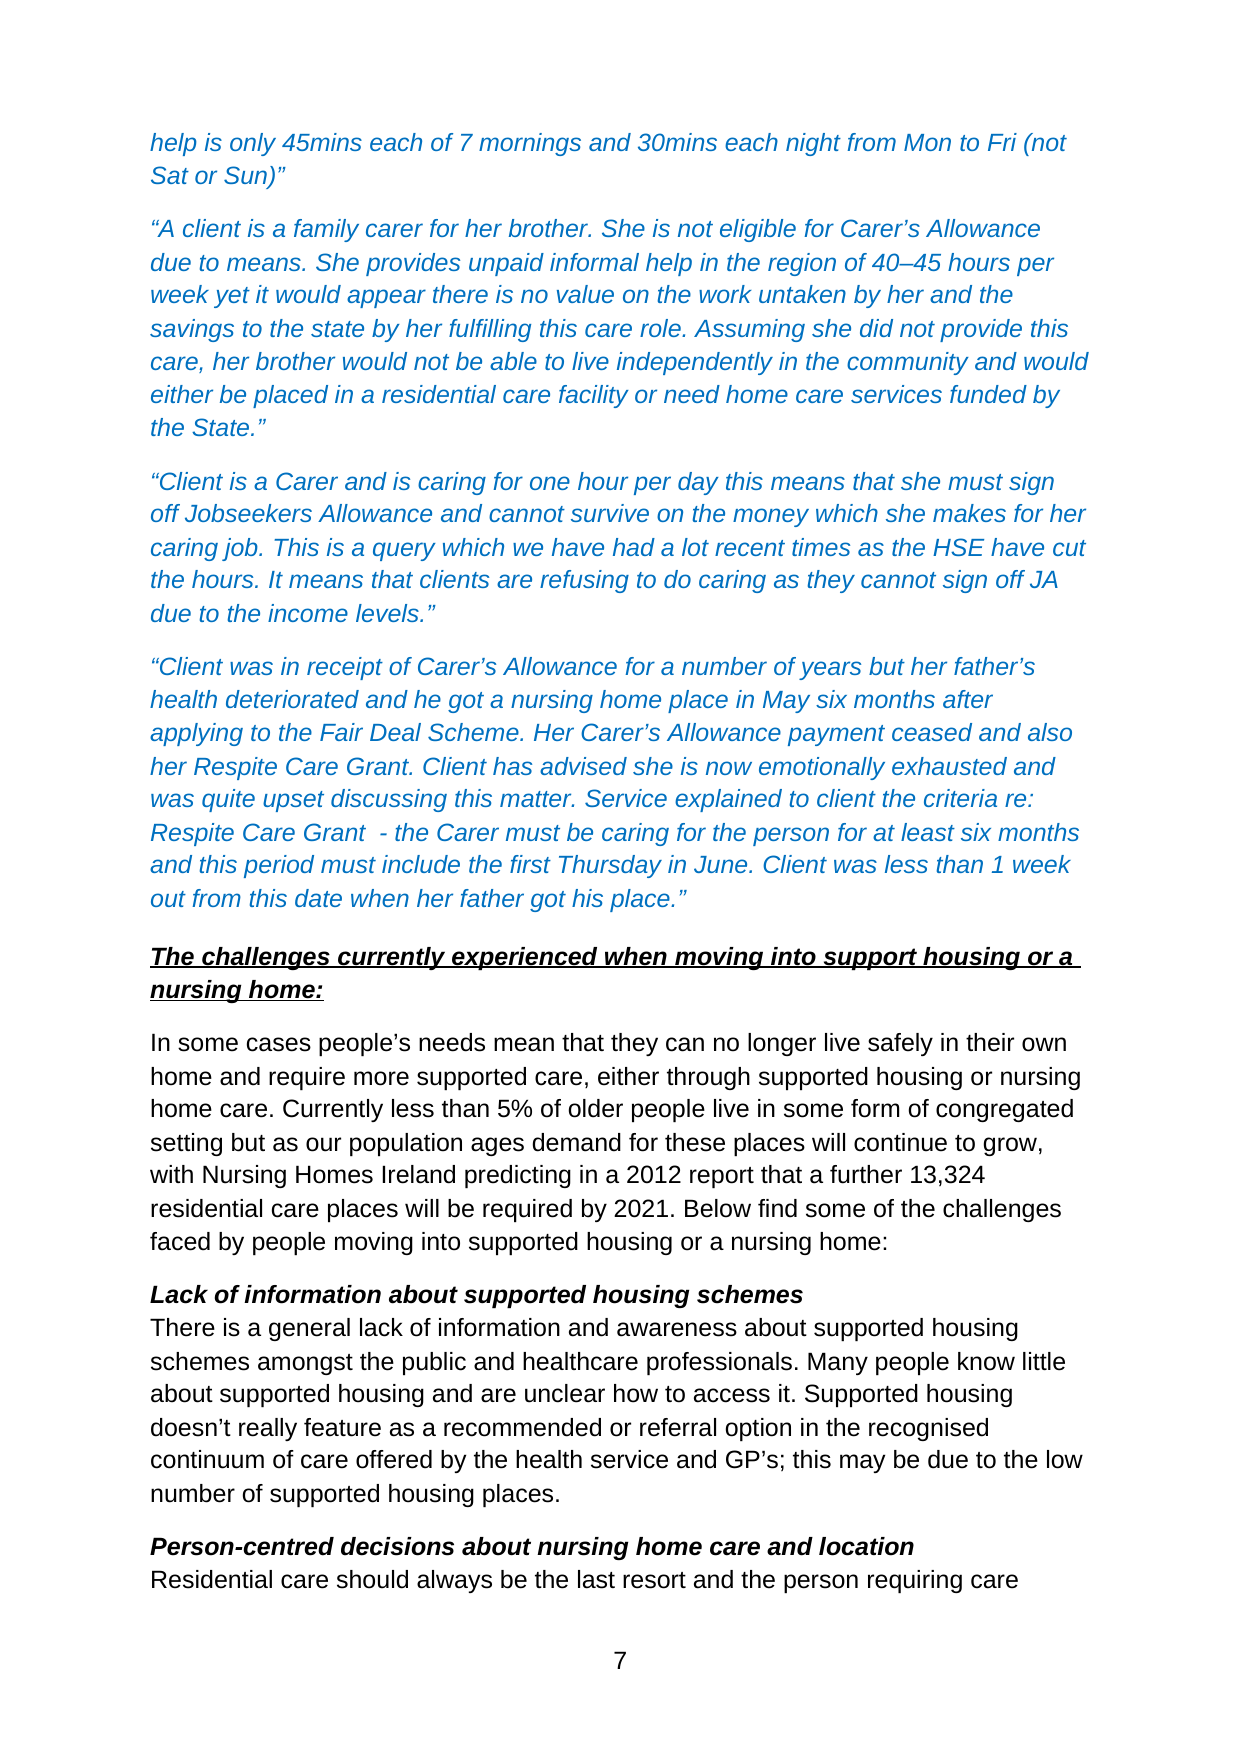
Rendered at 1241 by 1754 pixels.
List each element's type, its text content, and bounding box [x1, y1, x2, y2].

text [150, 128, 1090, 189]
subtitle The challenges currently experienced when moving into support housing or a nursing home: [150, 942, 1090, 1003]
text “Client was in receipt of Carer’s Allowance for a number of years but her father’s health deteriorated and he got a nursing home place in May six months after applying to the Fair Deal Scheme. Her Carer’s Allowance payment ceased and also her Respite Care Grant. Client has advised she is now emotionally exhausted and was quite upset discussing this matter. Service explained to client the criteria re: Respite Care Grant - the Carer must be caring for the person for at least six months and this period must include the first Thursday in June. Client was less than 1 week out from this date when her father got his place.” [150, 652, 1090, 912]
text “Client is a Carer and is caring for one hour per day this means that she must sign off Jobseekers Allowance and cannot survive on the money which she makes for her caring job. This is a query which we have had a lot recent times as the HSE have cut the hours. It means that clients are refusing to do caring as they cannot sign off JA due to the income levels.” [150, 466, 1090, 627]
text “A client is a family carer for her brother. She is not eligible for Carer’s Allowance due to means. She provides unpaid informal help in the region of 40–45 hours per week yet it would appear there is no value on the work untaken by her and the savings to the state by her fulfilling this care role. Assuming she did not provide this care, her brother would not be able to live independently in the community and would either be placed in a residential care facility or need home care services funded by the State.” [150, 214, 1090, 441]
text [150, 1532, 1090, 1594]
text In some cases people’s needs mean that they can no longer live safely in their own home and require more supported care, either through supported housing or nursing home care. Currently less than 5% of older people live in some form of congregated setting but as our population ages demand for these places will continue to grow, with Nursing Homes Ireland predicting in a 2012 report that a further 13,324 residential care places will be required by 2021. Below find some of the challenges faced by people moving into supported housing or a nursing home: [150, 1028, 1090, 1255]
text Lack of information about supported housing schemes There is a general lack of information and awareness about supported housing schemes amongst the public and healthcare professionals. Many people know little about supported housing and are unclear how to access it. Supported housing doesn’t really feature as a recommended or referral option in the recognised continuum of care offered by the health service and GP’s; this may be due to the low number of supported housing places. [150, 1280, 1090, 1507]
